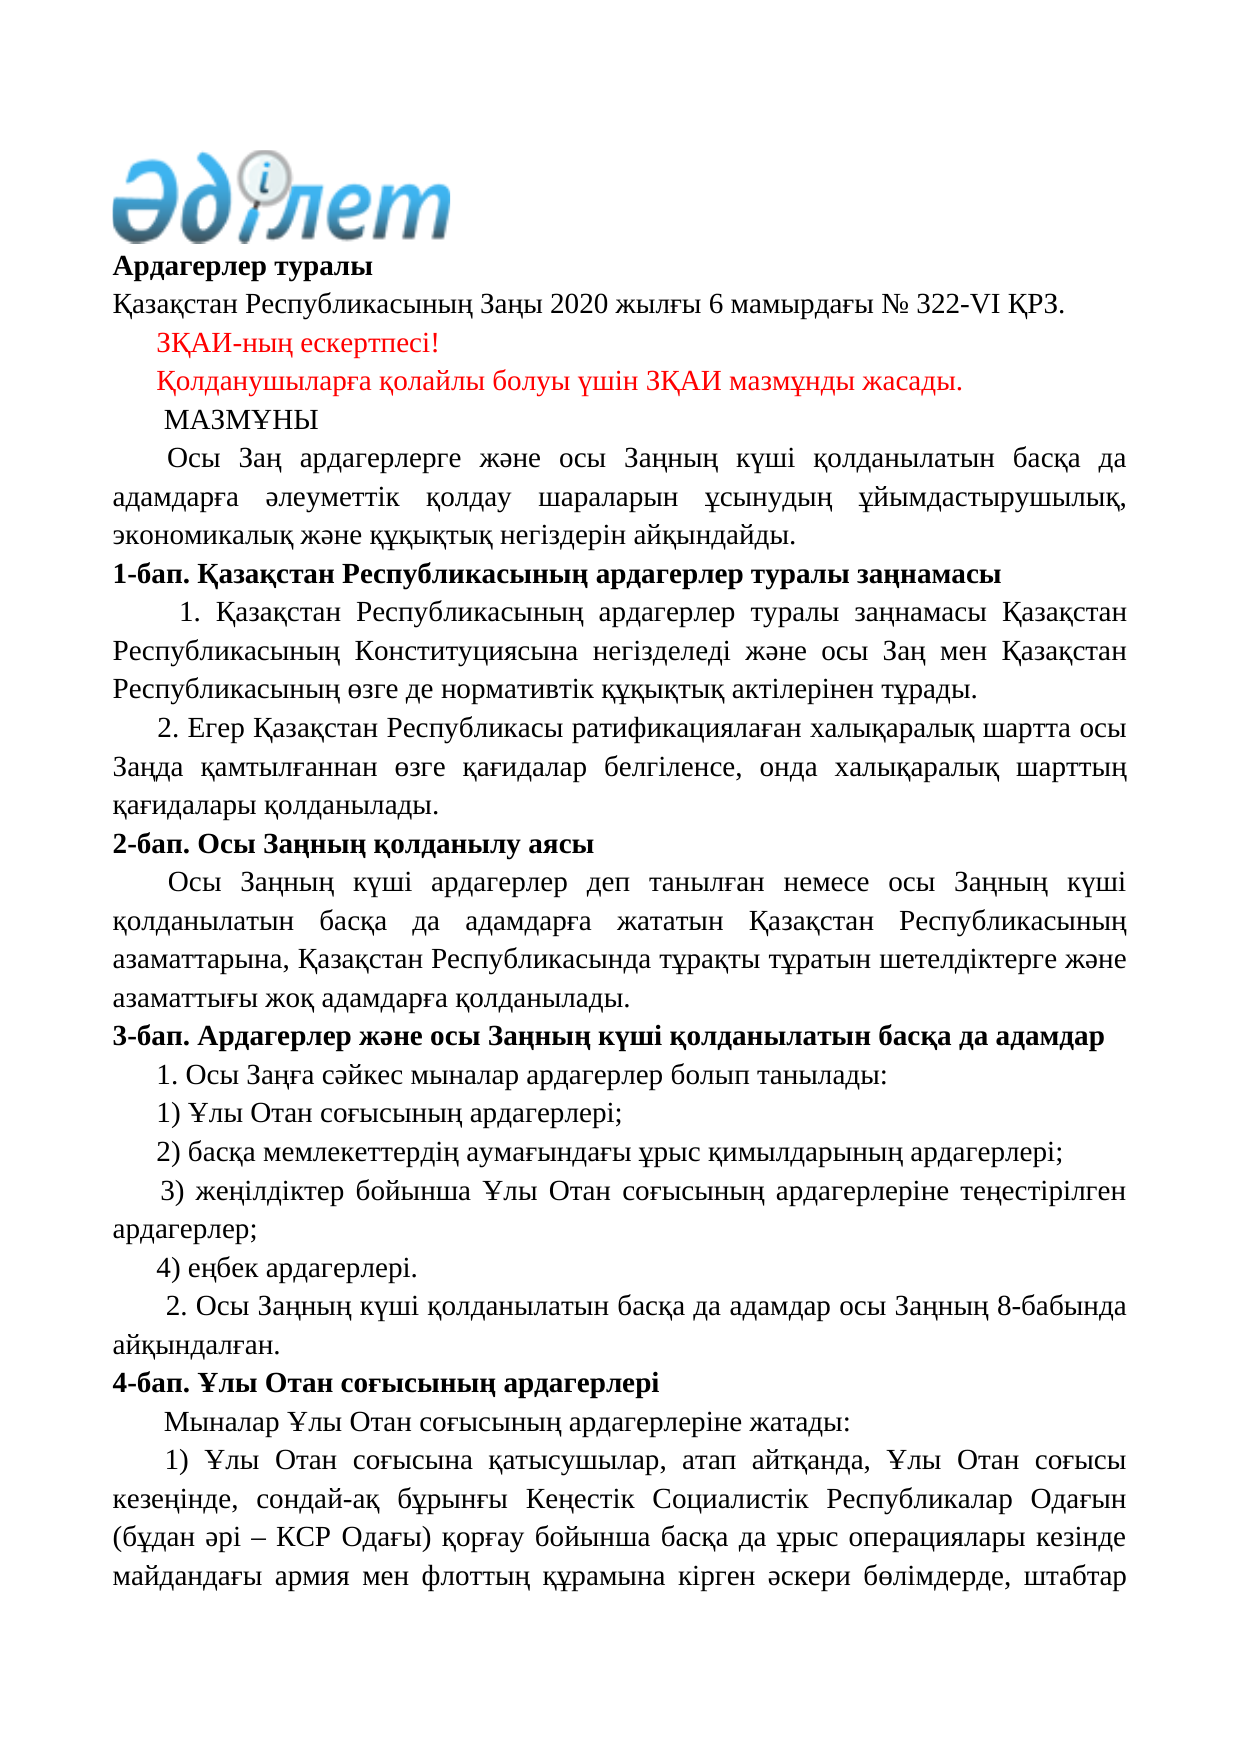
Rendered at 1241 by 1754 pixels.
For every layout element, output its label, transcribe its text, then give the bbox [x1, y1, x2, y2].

text 1-бап. Қазақстан Республикасының ардагерлер туралы заңнамасы [112, 556, 1128, 589]
text 4) еңбек ардагерлері. [112, 1250, 1128, 1283]
text 1) Ұлы Отан соғысының ардагерлері; [112, 1096, 1128, 1129]
text 3-бап. Ардагерлер және осы Заңның күші қолданылатын басқа да адамдар [112, 1018, 1128, 1052]
picture [112, 150, 451, 244]
text ЗҚАИ-ның ескертпесі! [112, 325, 1128, 358]
text Осы Заң ардагерлерге және осы Заңның күші қолданылатын басқа да адамдарға әлеуметтік қолдау шараларын ұсынудың ұйымдастырушылық, экономикалық және құқықтық негіздерін айқындайды. [112, 440, 1128, 551]
text 2) басқа мемлекеттердiң аумағындағы ұрыс қимылдарының ардагерлері; [112, 1134, 1128, 1168]
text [112, 1442, 1128, 1592]
text Ардагерлер туралы [112, 248, 1128, 281]
text МАЗМҰНЫ [112, 402, 1128, 435]
text 2. Егер Қазақстан Республикасы ратификациялаған халықаралық шартта осы Заңда қамтылғаннан өзге қағидалар белгiленсе, онда халықаралық шарттың қағидалары қолданылады. [112, 710, 1128, 821]
text 2-бап. Осы Заңның қолданылу аясы [112, 826, 1128, 859]
text Осы Заңның күші ардагерлер деп танылған немесе осы Заңның күші қолданылатын басқа да адамдарға жататын Қазақстан Республикасының азаматтарына, Қазақстан Республикасында тұрақты тұратын шетелдіктерге және азаматтығы жоқ адамдарға қолданылады. [112, 864, 1128, 1013]
text Қолданушыларға қолайлы болуы үшін ЗҚАИ мазмұнды жасады. [112, 363, 1128, 397]
text 3) жеңілдіктер бойынша Ұлы Отан соғысының ардагерлеріне теңестірілген ардагерлер; [112, 1173, 1128, 1245]
text 1. Қазақстан Республикасының ардагерлер туралы заңнамасы Қазақстан Республикасының Конституциясына негізделеді және осы Заң мен Қазақстан Республикасының өзге де нормативтік құқықтық актілерінен тұрады. [112, 594, 1128, 705]
text 2. Осы Заңның күші қолданылатын басқа да адамдар осы Заңның 8-бабында айқындалған. [112, 1288, 1128, 1360]
text 4-бап. Ұлы Отан соғысының ардагерлері [112, 1365, 1128, 1399]
text Мыналар Ұлы Отан соғысының ардагерлеріне жатады: [112, 1404, 1128, 1437]
text 1. Осы Заңға сәйкес мыналар ардагерлер болып танылады: [112, 1057, 1128, 1091]
text Қазақстан Республикасының Заңы 2020 жылғы 6 мамырдағы № 322-VІ ҚРЗ. [112, 286, 1128, 320]
